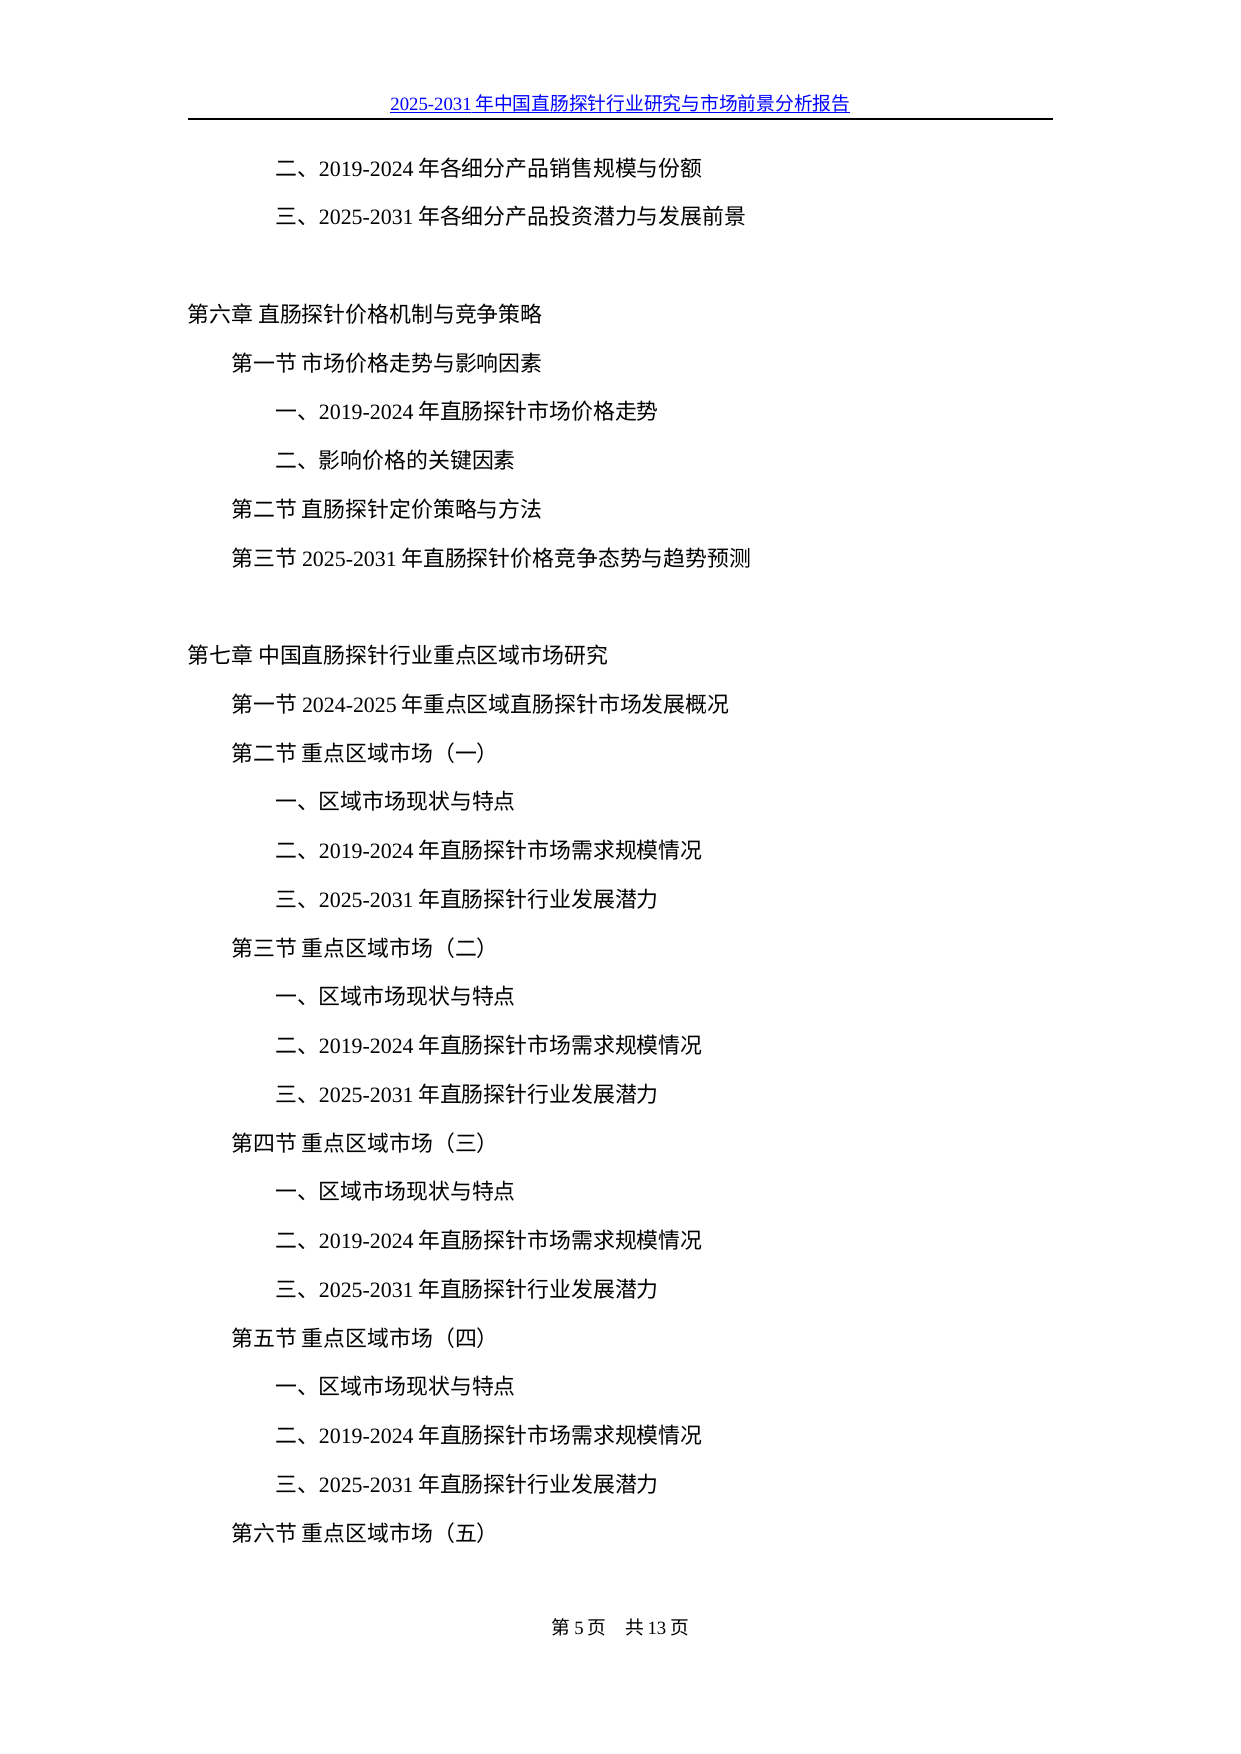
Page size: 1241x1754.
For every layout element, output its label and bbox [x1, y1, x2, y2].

text [187, 150, 1053, 1548]
